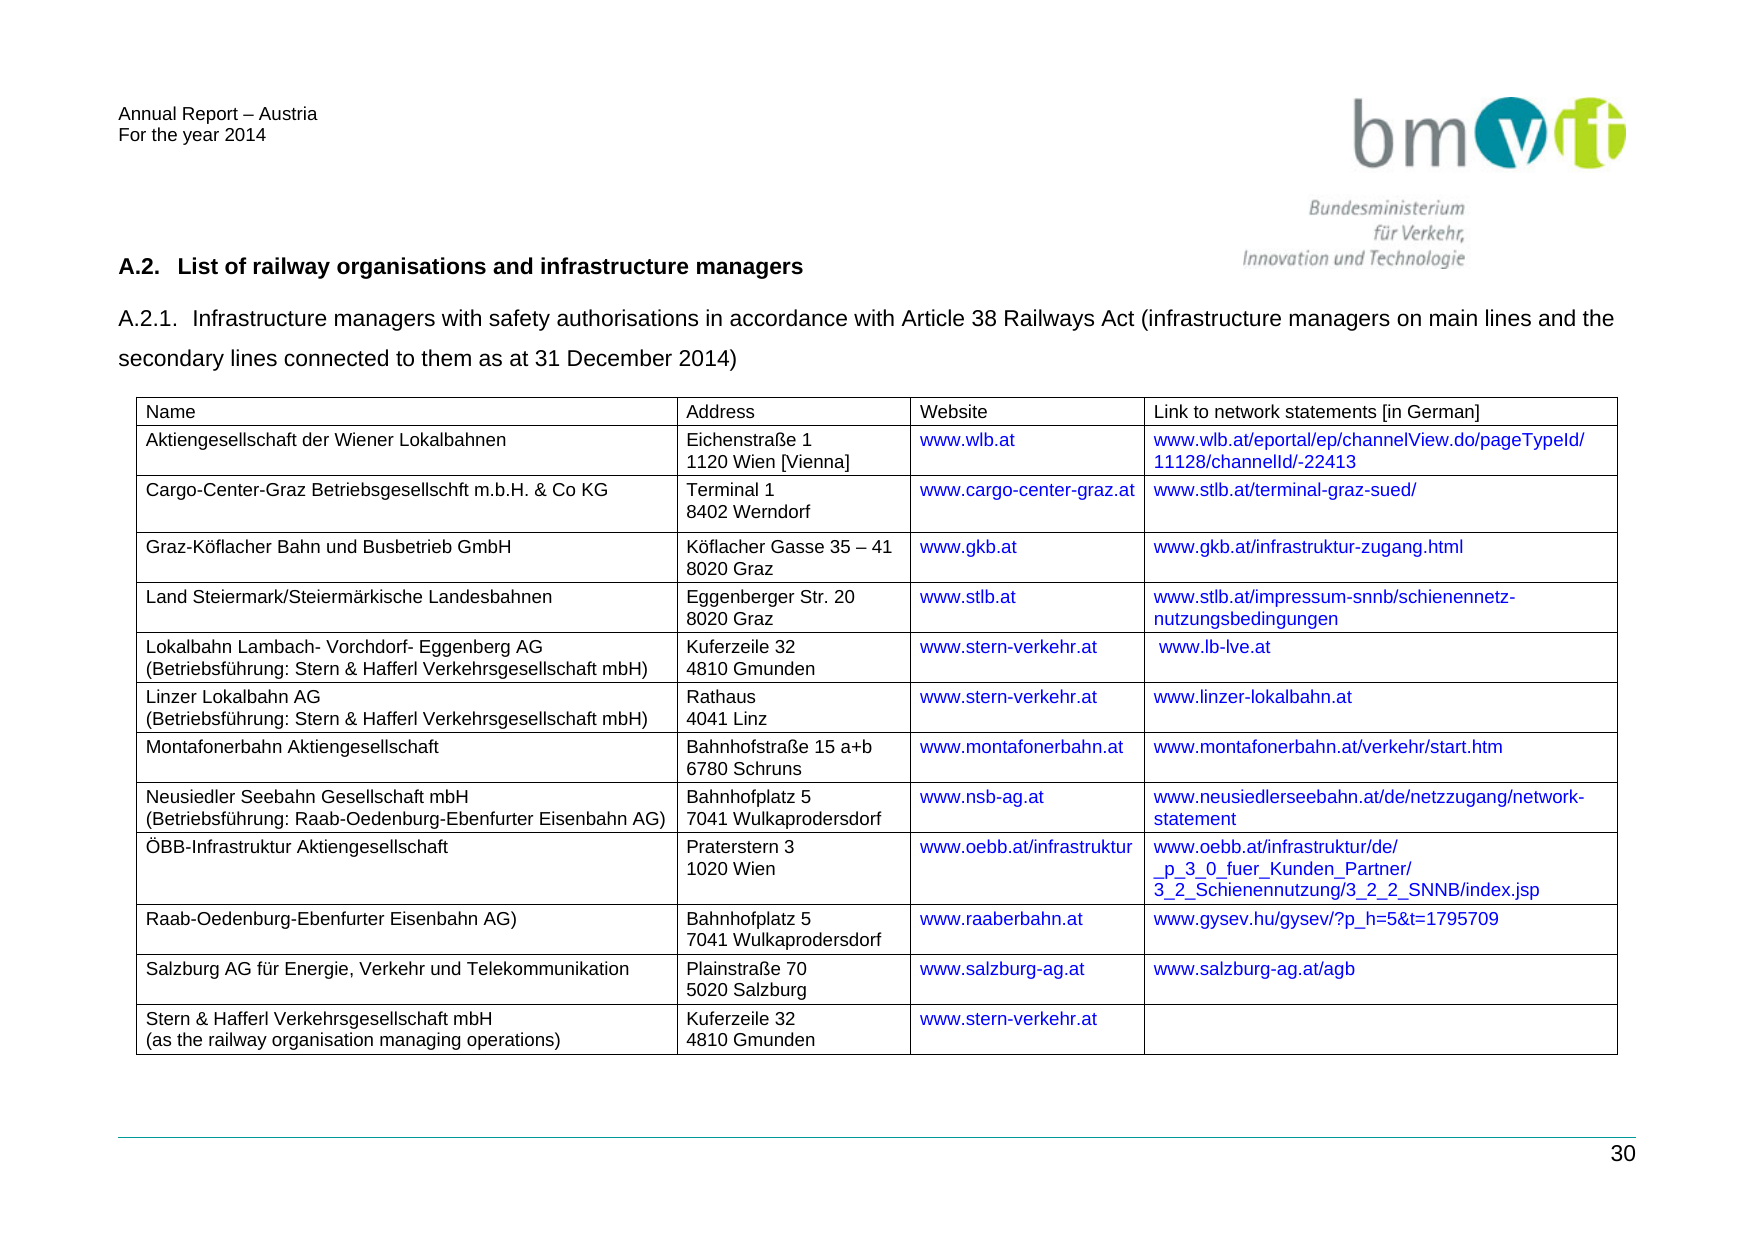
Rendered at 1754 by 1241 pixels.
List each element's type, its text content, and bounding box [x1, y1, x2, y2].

table_cell www.salzburg-ag.at [911, 955, 1144, 1004]
table_cell Bahnhofplatz 5 7041 Wulkaprodersdorf [678, 783, 910, 832]
table_cell www.lb-lve.at [1145, 633, 1617, 682]
table_cell www.stlb.at [911, 583, 1144, 632]
table_cell Lokalbahn Lambach- Vorchdorf- Eggenberg AG (Betriebsführung: Stern & Hafferl Verkehrsgesellschaft mbH) [137, 633, 677, 682]
table_cell Bahnhofplatz 5 7041 Wulkaprodersdorf [678, 905, 910, 954]
table_cell Montafonerbahn Aktiengesellschaft [137, 733, 677, 782]
text A.2. List of railway organisations and infrastructure managers [118, 253, 1636, 279]
table_header Link to network statements [in German] [1145, 398, 1617, 425]
table_cell www.wlb.at [911, 426, 1144, 475]
table_cell Rathaus 4041 Linz [678, 683, 910, 732]
table_cell www.salzburg-ag.at/agb [1145, 955, 1617, 1004]
table_cell Neusiedler Seebahn Gesellschaft mbH (Betriebsführung: Raab-Oedenburg-Ebenfurter Eisenbahn AG) [137, 783, 677, 832]
table_cell www.linzer-lokalbahn.at [1145, 683, 1617, 732]
table_cell Raab-Oedenburg-Ebenfurter Eisenbahn AG) [137, 905, 677, 954]
table_header Website [911, 398, 1144, 425]
table_cell www.oebb.at/infrastruktur/de/_p_3_0_fuer_Kunden_Partner/3_2_Schienennutzung/3_2_2_SNNB/index.jsp [1145, 833, 1617, 904]
table_cell www.cargo-center-graz.at [911, 476, 1144, 532]
text A.2.1. Infrastructure managers with safety authorisations in accordance with Article 38 Railways Act (infrastructure managers on main lines and the secondary lines connected to them as at 31 December 2014) [118, 305, 1636, 371]
table_cell Land Steiermark/Steiermärkische Landesbahnen [137, 583, 677, 632]
table_cell www.neusiedlerseebahn.at/de/netzzugang/network-statement [1145, 783, 1617, 832]
table_cell Salzburg AG für Energie, Verkehr und Telekommunikation [137, 955, 677, 1004]
table_cell www.montafonerbahn.at [911, 733, 1144, 782]
table_cell Bahnhofstraße 15 a+b 6780 Schruns [678, 733, 910, 782]
table_cell www.gysev.hu/gysev/?p_h=5&t=1795709 [1145, 905, 1617, 954]
table_header Address [678, 398, 910, 425]
table_cell www.stlb.at/terminal-graz-sued/ [1145, 476, 1617, 532]
table_cell www.gkb.at [911, 533, 1144, 582]
table_cell Eggenberger Str. 20 8020 Graz [678, 583, 910, 632]
table_cell Plainstraße 70 5020 Salzburg [678, 955, 910, 1004]
table_cell www.raaberbahn.at [911, 905, 1144, 954]
table_cell Köflacher Gasse 35 – 41 8020 Graz [678, 533, 910, 582]
table_cell www.gkb.at/infrastruktur-zugang.html [1145, 533, 1617, 582]
table_cell www.stlb.at/impressum-snnb/schienennetz-nutzungsbedingungen [1145, 583, 1617, 632]
picture [1243, 97, 1626, 253]
table_cell www.montafonerbahn.at/verkehr/start.htm [1145, 733, 1617, 782]
table_cell [1145, 1005, 1617, 1054]
table_cell Kuferzeile 32 4810 Gmunden [678, 1005, 910, 1054]
table_cell Praterstern 3 1020 Wien [678, 833, 910, 904]
table_cell www.nsb-ag.at [911, 783, 1144, 832]
table_cell www.wlb.at/eportal/ep/channelView.do/pageTypeId/11128/channelId/-22413 [1145, 426, 1617, 475]
table_cell www.stern-verkehr.at [911, 1005, 1144, 1054]
table_cell Kuferzeile 32 4810 Gmunden [678, 633, 910, 682]
table_cell ÖBB-Infrastruktur Aktiengesellschaft [137, 833, 677, 904]
table_cell www.oebb.at/infrastruktur [911, 833, 1144, 904]
table_cell Aktiengesellschaft der Wiener Lokalbahnen [137, 426, 677, 475]
table_header Name [137, 398, 677, 425]
table_cell Eichenstraße 1 1120 Wien [Vienna] [678, 426, 910, 475]
table_cell www.stern-verkehr.at [911, 683, 1144, 732]
table_cell Stern & Hafferl Verkehrsgesellschaft mbH (as the railway organisation managing operations) [137, 1005, 677, 1054]
table_cell Graz-Köflacher Bahn und Busbetrieb GmbH [137, 533, 677, 582]
table_cell Linzer Lokalbahn AG (Betriebsführung: Stern & Hafferl Verkehrsgesellschaft mbH) [137, 683, 677, 732]
table_cell Terminal 1 8402 Werndorf [678, 476, 910, 532]
table_cell Cargo-Center-Graz Betriebsgesellschft m.b.H. & Co KG [137, 476, 677, 532]
table_cell www.stern-verkehr.at [911, 633, 1144, 682]
